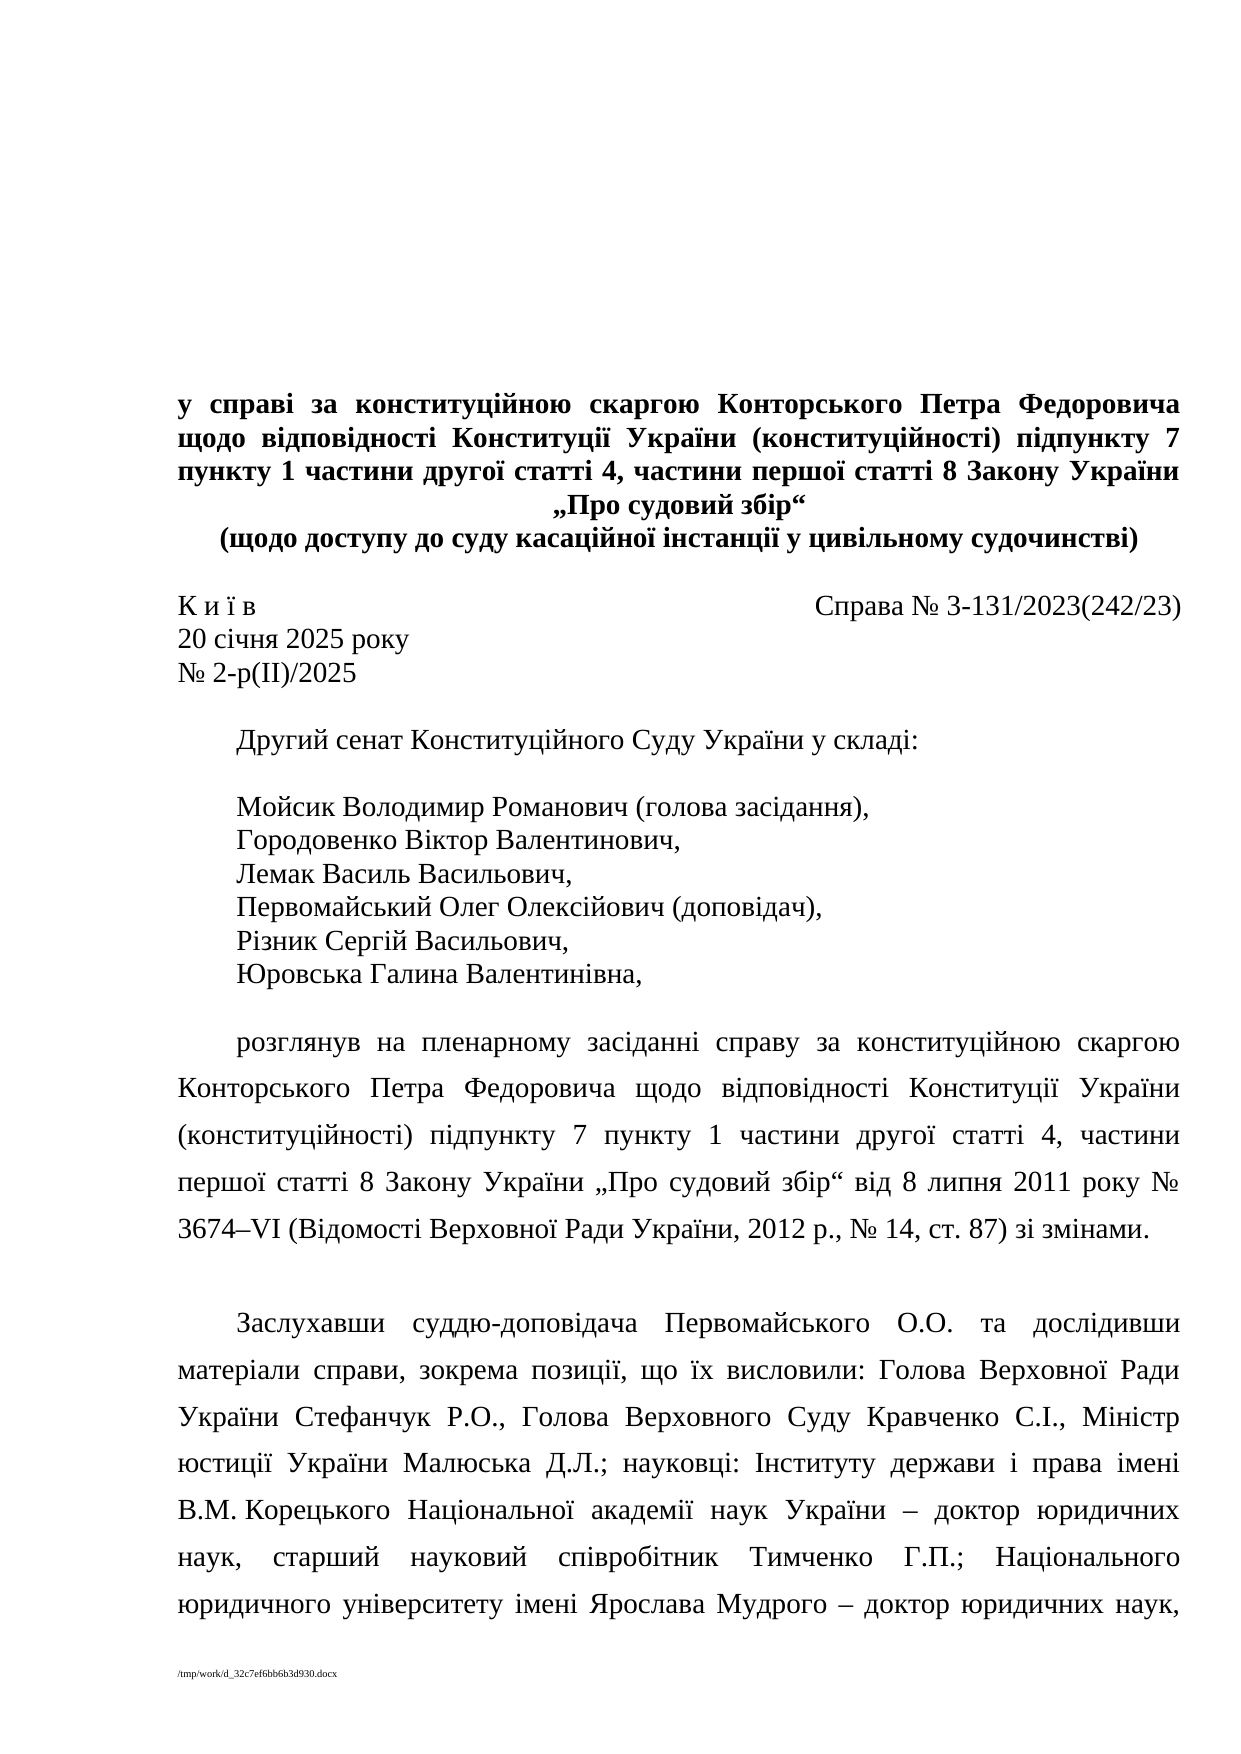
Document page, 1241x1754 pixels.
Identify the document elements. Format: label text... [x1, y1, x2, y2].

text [177, 1305, 1181, 1620]
text К и ї в Справа № 3-131/2023(242/23) [177, 588, 1181, 621]
text Різник Сергій Васильович, [177, 923, 1181, 957]
text Другий сенат Конституційного Суду України у складі: [177, 722, 1181, 755]
text Первомайський Олег Олексійович (доповідач), [177, 889, 1181, 923]
text Мойсик Володимир Романович (голова засідання), [177, 789, 1181, 822]
text № 2-р(ІІ)/2025 [177, 655, 1181, 688]
text розглянув на пленарному засіданні справу за конституційною скаргою Конторського Петра Федоровича щодо відповідності Конституції України (конституційності) підпункту 7 пункту 1 частини другої статті 4, частини першої статті 8 Закону України „Про судовий збір“ від 8 липня 2011 року № 3674–VI (Відомості Верховної Ради України, 2012 р., № 14, ст. 87) зі змінами. [177, 1024, 1181, 1245]
text (щодо доступу до суду касаційної інстанції у цивільному судочинстві) [177, 521, 1181, 554]
text Юровська Галина Валентинівна, [177, 957, 1181, 990]
text у справі за конституційною скаргою Конторського Петра Федоровича щодо відповідності Конституції України (конституційності) підпункту 7 пункту 1 частини другої статті 4, частини першої статті 8 Закону України „Про судовий збір“ [177, 386, 1181, 521]
text Городовенко Віктор Валентинович, [177, 822, 1181, 856]
text 20 січня 2025 року [177, 621, 1181, 655]
text Лемак Василь Васильович, [177, 856, 1181, 889]
